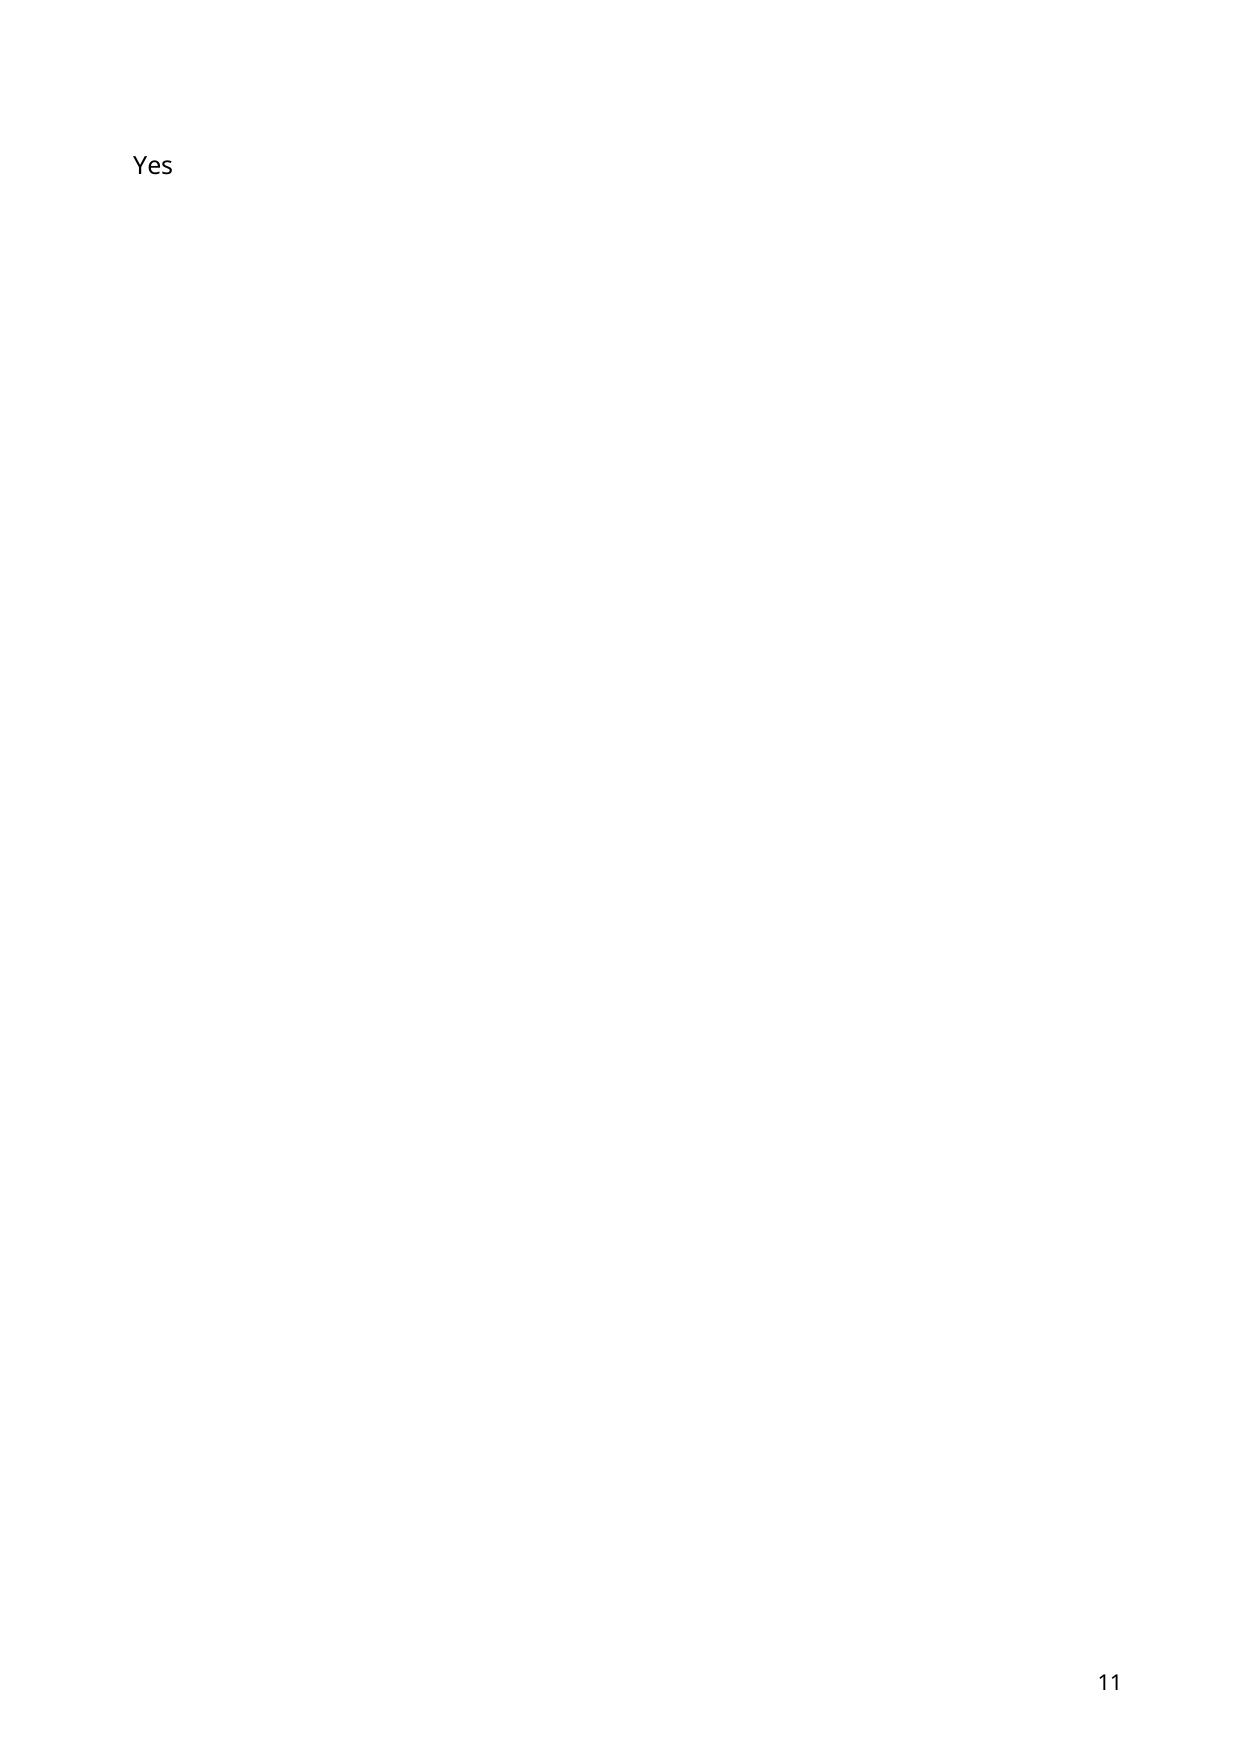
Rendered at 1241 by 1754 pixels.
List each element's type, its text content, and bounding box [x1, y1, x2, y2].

text Yes [133, 148, 1122, 182]
